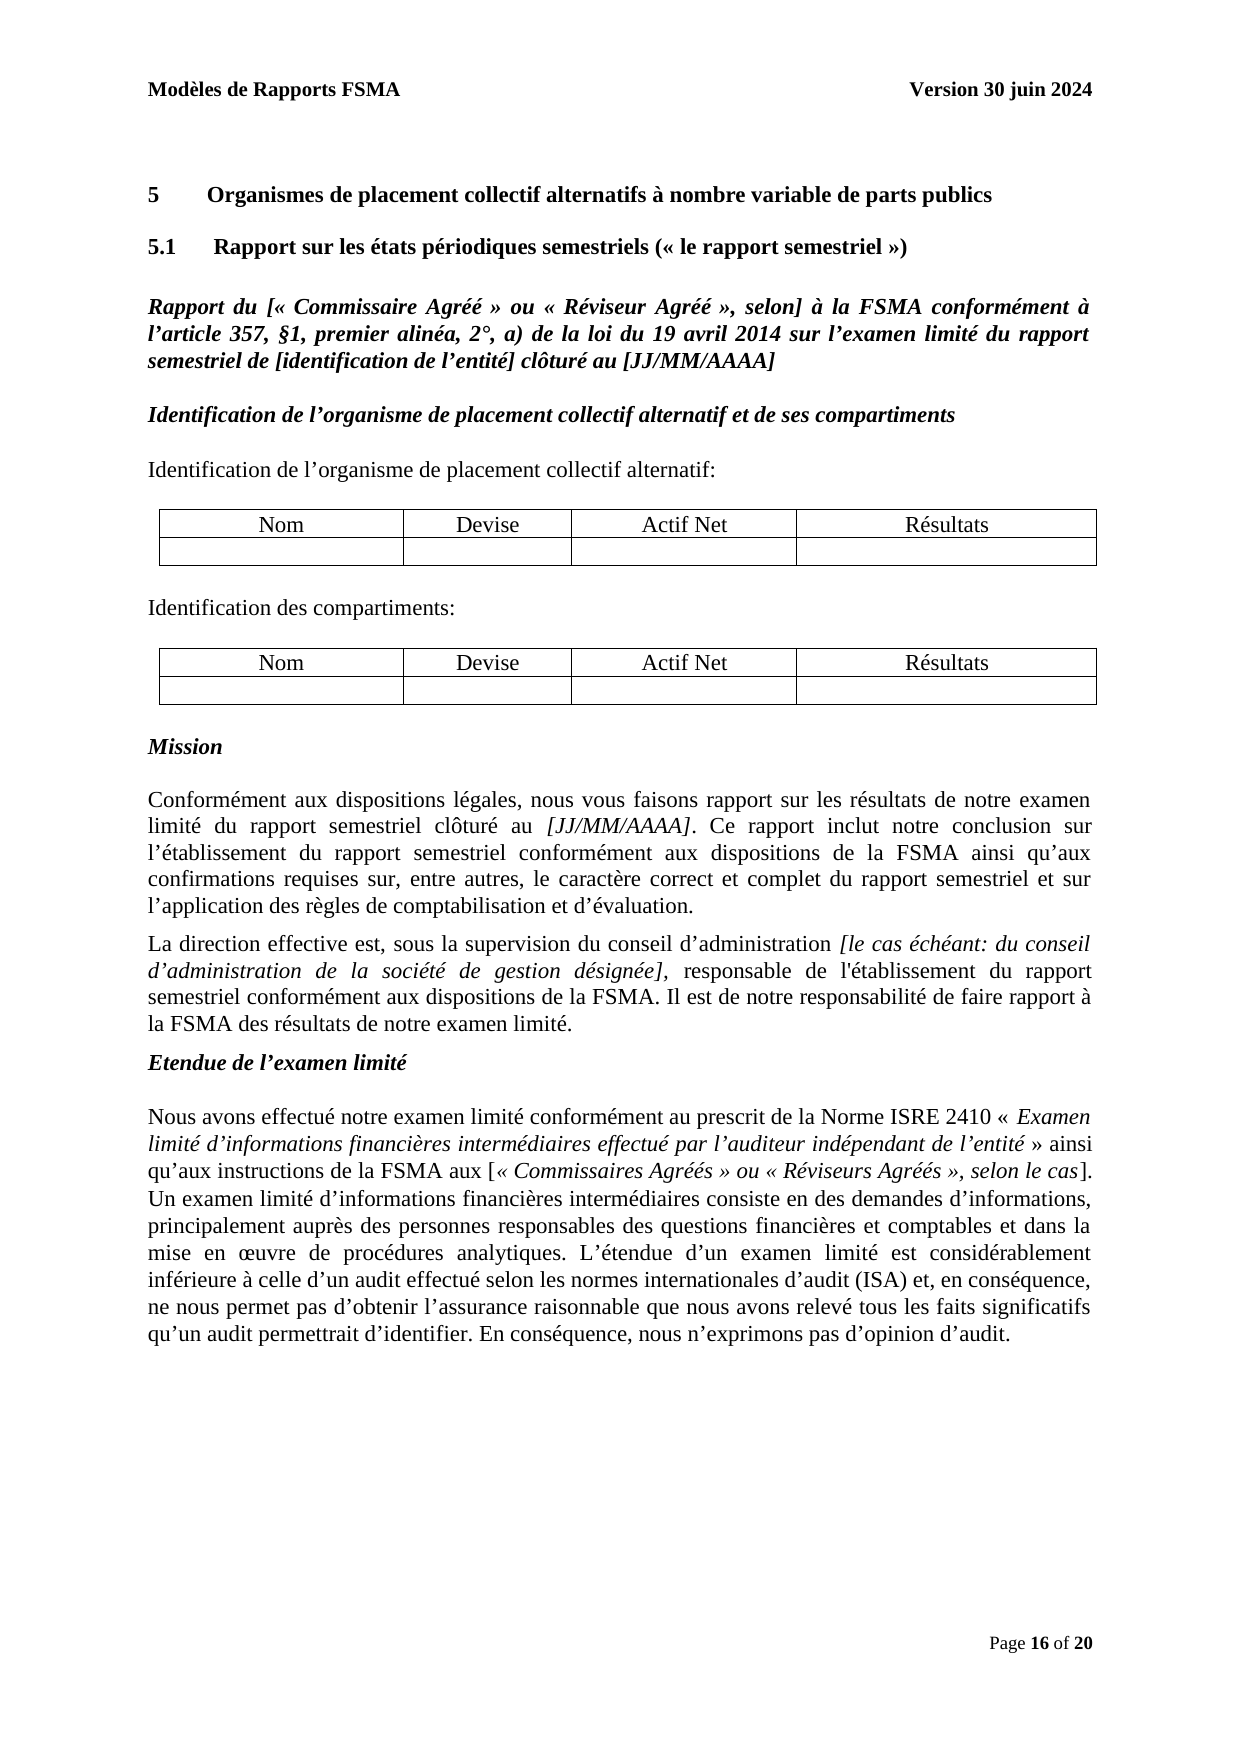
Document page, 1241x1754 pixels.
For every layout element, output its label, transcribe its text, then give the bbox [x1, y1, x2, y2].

subtitle Organismes de placement collectif alternatifs à nombre variable de parts publics [148, 180, 1093, 207]
text Rapport du [« Commissaire Agréé » ou « Réviseur Agréé », selon] à la FSMA conformément à l’article 357, §1, premier alinéa, 2°, a) de la loi du 19 avril 2014 sur l’examen limité du rapport semestriel de [identification de l’entité] clôturé au [JJ/MM/AAAA] [148, 292, 1093, 374]
table_header Devise [404, 510, 571, 537]
text Etendue de l’examen limité [148, 1048, 1093, 1076]
table_cell [404, 677, 571, 704]
table_cell [572, 677, 796, 704]
table_cell [797, 677, 1096, 704]
table_cell [572, 538, 796, 565]
subtitle Rapport sur les états périodiques semestriels (« le rapport semestriel ») [148, 232, 1093, 259]
table_cell [160, 677, 403, 704]
table_cell [160, 538, 403, 565]
table_header Devise [404, 649, 571, 676]
text Identification de l’organisme de placement collectif alternatif et de ses compartiments [148, 401, 1093, 428]
table_header Nom [160, 510, 403, 537]
text Mission [148, 732, 1093, 759]
table_header Nom [160, 649, 403, 676]
table_cell [404, 538, 571, 565]
text Identification de l’organisme de placement collectif alternatif: [148, 455, 1093, 482]
table_cell [797, 538, 1096, 565]
table_header Actif Net [572, 510, 796, 537]
table_header Résultats [797, 510, 1096, 537]
text Identification des compartiments: [148, 593, 1093, 621]
table_header Actif Net [572, 649, 796, 676]
text Conformément aux dispositions légales, nous vous faisons rapport sur les résultats de notre examen limité du rapport semestriel clôturé au [JJ/MM/AAAA]. Ce rapport inclut notre conclusion sur l’établissement du rapport semestriel conformément aux dispositions de la FSMA ainsi qu’aux confirmations requises sur, entre autres, le caractère correct et complet du rapport semestriel et sur l’application des règles de comptabilisation et d’évaluation. [148, 786, 1093, 918]
table_header Résultats [797, 649, 1096, 676]
text Nous avons effectué notre examen limité conformément au prescrit de la Norme ISRE 2410 « Examen limité d’informations financières intermédiaires effectué par l’auditeur indépendant de l’entité » ainsi qu’aux instructions de la FSMA aux [« Commissaires Agréés » ou « Réviseurs Agréés », selon le cas]. Un examen limité d’informations financières intermédiaires consiste en des demandes d’informations, principalement auprès des personnes responsables des questions financières et comptables et dans la mise en œuvre de procédures analytiques. L’étendue d’un examen limité est considérablement inférieure à celle d’un audit effectué selon les normes internationales d’audit (ISA) et, en conséquence, ne nous permet pas d’obtenir l’assurance raisonnable que nous avons relevé tous les faits significatifs qu’un audit permettrait d’identifier. En conséquence, nous n’exprimons pas d’opinion d’audit. [148, 1103, 1093, 1346]
text La direction effective est, sous la supervision du conseil d’administration [le cas échéant: du conseil d’administration de la société de gestion désignée], responsable de l'établissement du rapport semestriel conformément aux dispositions de la FSMA. Il est de notre responsabilité de faire rapport à la FSMA des résultats de notre examen limité. [148, 931, 1093, 1036]
